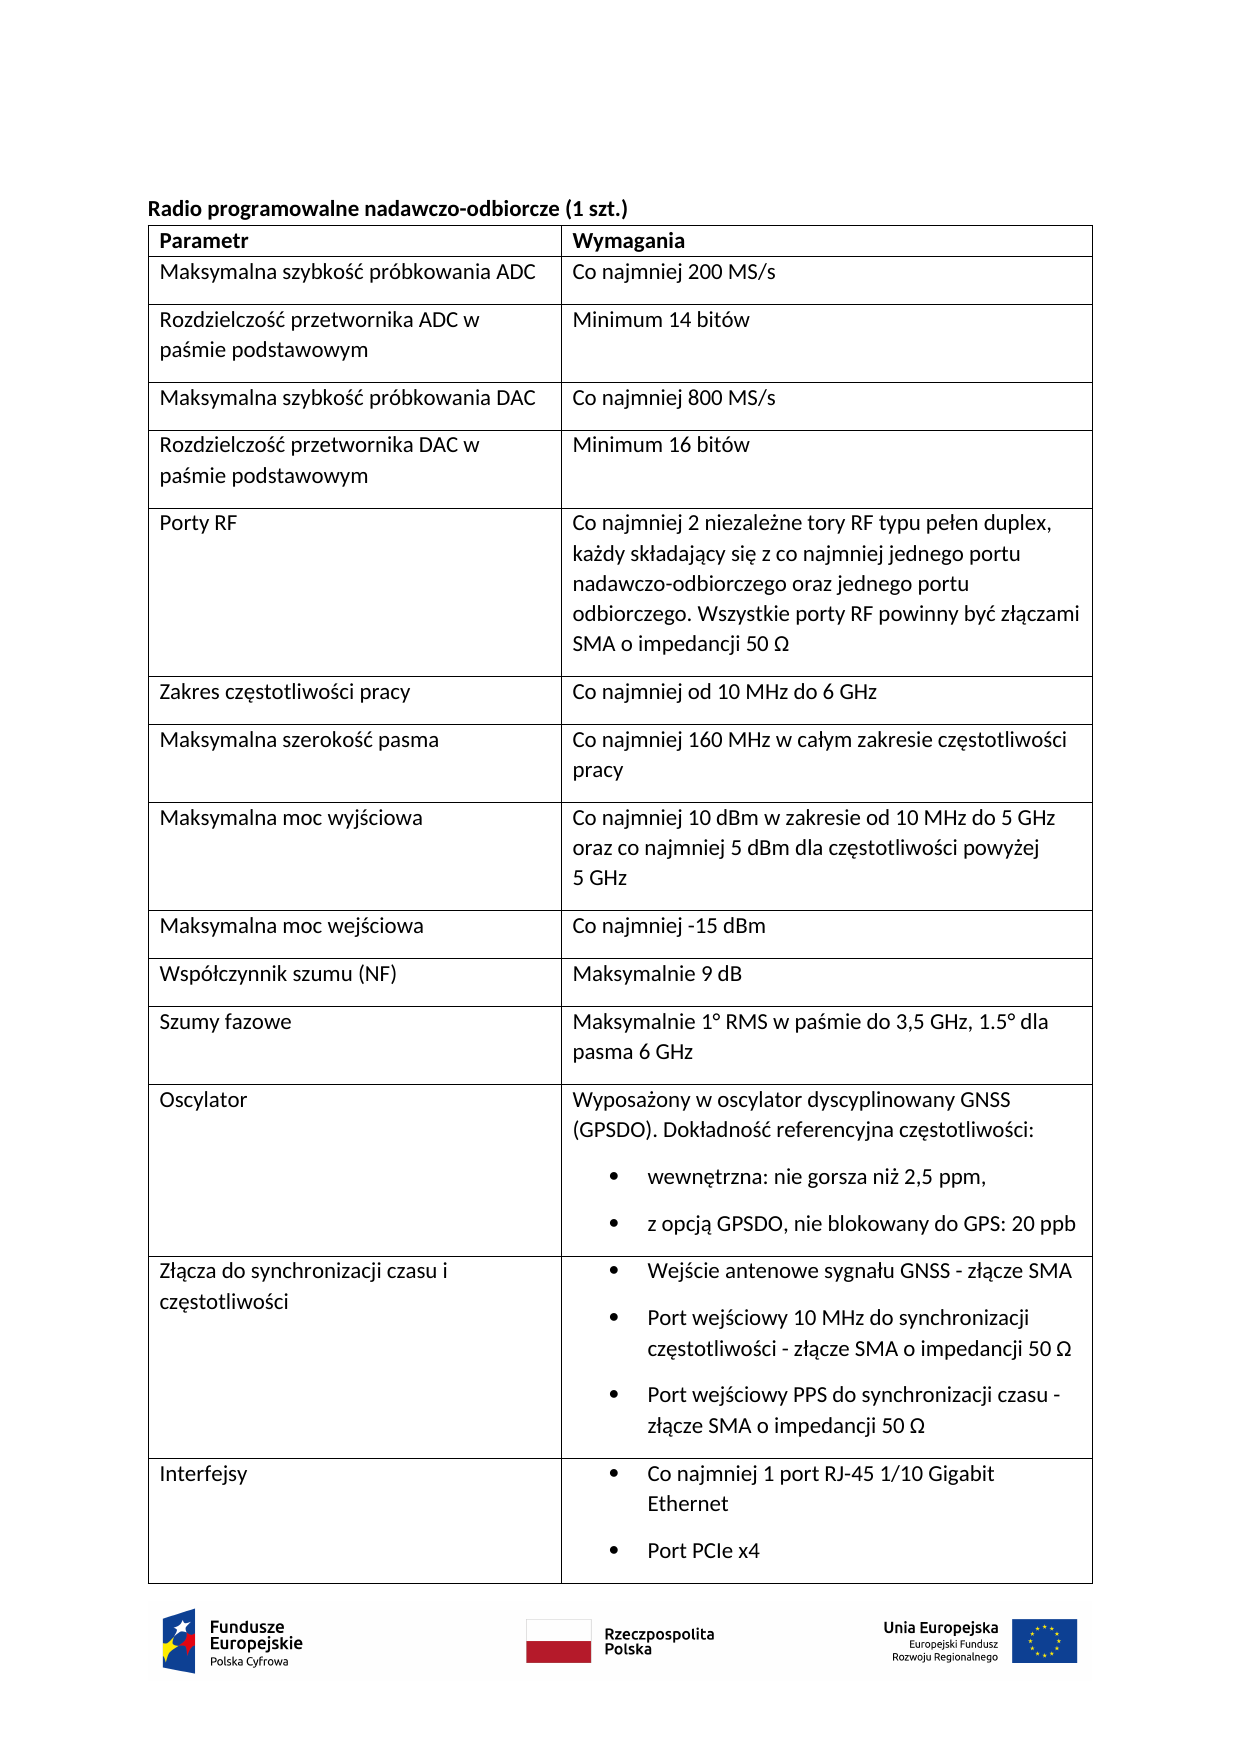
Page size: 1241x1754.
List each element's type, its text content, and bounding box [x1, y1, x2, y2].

table_cell Zakres częstotliwości pracy [149, 677, 561, 724]
table_cell Co najmniej 200 MS/s [562, 257, 1092, 304]
text Radio programowalne nadawczo-odbiorcze (1 szt.) [148, 194, 1093, 222]
table_cell Wyposażony w oscylator dyscyplinowany GNSS (GPSDO). Dokładność referencyjna częstotliwości: wewnętrzna: nie gorsza niż 2,5 ppm, z opcją GPSDO, nie blokowany do GPS: 20 ppb [562, 1085, 1092, 1256]
table_header Wymagania [562, 226, 1092, 256]
table_cell Szumy fazowe [149, 1007, 561, 1084]
table_cell Maksymalna moc wejściowa [149, 911, 561, 958]
table_cell Rozdzielczość przetwornika DAC w paśmie podstawowym [149, 431, 561, 507]
table_cell Co najmniej 1 port RJ-45 1/10 Gigabit Ethernet Port PCIe x4 [562, 1459, 1092, 1582]
table_cell Wejście antenowe sygnału GNSS - złącze SMA Port wejściowy 10 MHz do synchronizacji częstotliwości - złącze SMA o impedancji 50 Ω Port wejściowy PPS do synchronizacji czasu - złącze SMA o impedancji 50 Ω [562, 1257, 1092, 1458]
table_cell Maksymalnie 9 dB [562, 959, 1092, 1006]
table_cell Współczynnik szumu (NF) [149, 959, 561, 1006]
picture [147, 1601, 1093, 1681]
table_cell Co najmniej 800 MS/s [562, 383, 1092, 429]
table_cell Maksymalnie 1° RMS w paśmie do 3,5 GHz, 1.5° dla pasma 6 GHz [562, 1007, 1092, 1084]
table_cell Maksymalna szerokość pasma [149, 725, 561, 802]
table_cell Maksymalna szybkość próbkowania DAC [149, 383, 561, 429]
table_cell Co najmniej 10 dBm w zakresie od 10 MHz do 5 GHz oraz co najmniej 5 dBm dla częstotliwości powyżej 5 GHz [562, 803, 1092, 910]
table_cell Oscylator [149, 1085, 561, 1256]
table_cell Co najmniej 2 niezależne tory RF typu pełen duplex, każdy składający się z co najmniej jednego portu nadawczo-odbiorczego oraz jednego portu odbiorczego. Wszystkie porty RF powinny być złączami SMA o impedancji 50 Ω [562, 509, 1092, 676]
table_header Parametr [149, 226, 561, 256]
table_cell Maksymalna moc wyjściowa [149, 803, 561, 910]
table_cell Co najmniej od 10 MHz do 6 GHz [562, 677, 1092, 724]
table_cell Minimum 14 bitów [562, 305, 1092, 382]
table_cell Co najmniej -15 dBm [562, 911, 1092, 958]
table_cell Złącza do synchronizacji czasu i częstotliwości [149, 1257, 561, 1458]
table_cell Maksymalna szybkość próbkowania ADC [149, 257, 561, 304]
table_cell Interfejsy [149, 1459, 561, 1582]
table_cell Co najmniej 160 MHz w całym zakresie częstotliwości pracy [562, 725, 1092, 802]
table_cell Minimum 16 bitów [562, 431, 1092, 507]
table_cell Porty RF [149, 509, 561, 676]
table_cell Rozdzielczość przetwornika ADC w paśmie podstawowym [149, 305, 561, 382]
